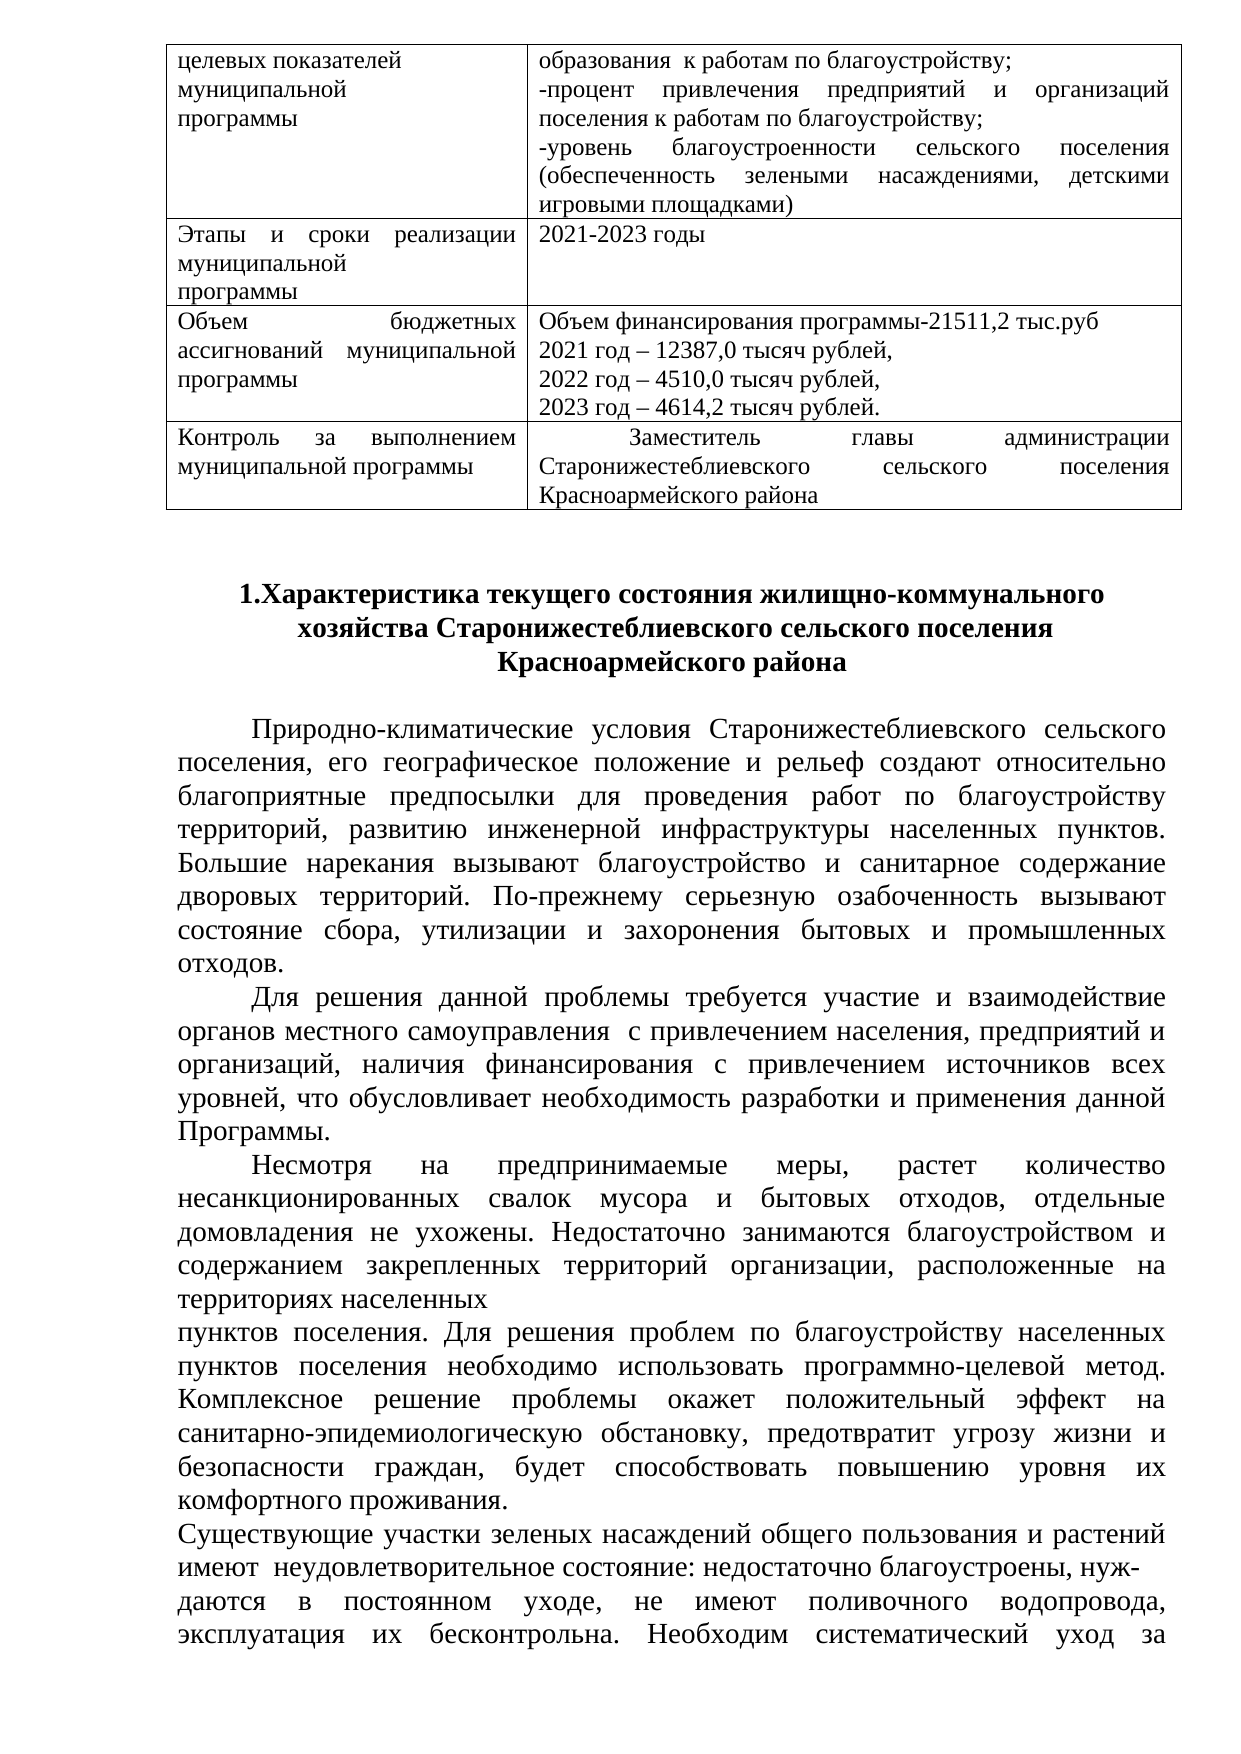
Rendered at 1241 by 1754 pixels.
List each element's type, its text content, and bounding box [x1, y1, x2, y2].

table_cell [167, 45, 527, 218]
text Для решения данной проблемы требуется участие и взаимодействие органов местного самоуправления с привлечением населения, предприятий и организаций, наличия финансирования с привлечением источников всех уровней, что обусловливает необходимость разработки и применения данной Программы. [177, 979, 1167, 1147]
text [177, 1583, 1167, 1650]
text 1.Характеристика текущего состояния жилищно-коммунального [177, 577, 1167, 610]
table_cell Заместитель главы администрации Старонижестеблиевского сельского поселения Красноармейского района [528, 422, 1181, 508]
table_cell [528, 45, 1181, 218]
text хозяйства Старонижестеблиевского сельского поселения [177, 610, 1167, 644]
text Красноармейского района [177, 644, 1167, 677]
text Несмотря на предпринимаемые меры, растет количество несанкционированных свалок мусора и бытовых отходов, отдельные домовладения не ухожены. Недостаточно занимаются благоустройством и содержанием закрепленных территорий организации, расположенные на территориях населенных [177, 1147, 1167, 1314]
table_cell Объем бюджетных ассигнований муниципальной программы [167, 306, 527, 421]
table_cell 2021-2023 годы [528, 219, 1181, 305]
text Природно-климатические условия Старонижестеблиевского сельского поселения, его географическое положение и рельеф создают относительно благоприятные предпосылки для проведения работ по благоустройству территорий, развитию инженерной инфраструктуры населенных пунктов. Большие нарекания вызывают благоустройство и санитарное содержание дворовых территорий. По-прежнему серьезную озабоченность вызывают состояние сбора, утилизации и захоронения бытовых и промышленных отходов. [177, 711, 1167, 979]
table_cell Объем финансирования программы-21511,2 тыс.руб 2021 год – 12387,0 тысяч рублей, 2022 год – 4510,0 тысяч рублей, 2023 год – 4614,2 тысяч рублей. [528, 306, 1181, 421]
table_cell Этапы и сроки реализации муниципальной программы [167, 219, 527, 305]
table_cell Контроль за выполнением муниципальной программы [167, 422, 527, 508]
text Существующие участки зеленых насаждений общего пользования и растений имеют неудовлетворительное состояние: недостаточно благоустроены, нуж- [177, 1516, 1167, 1583]
text пунктов поселения. Для решения проблем по благоустройству населенных пунктов поселения необходимо использовать программно-целевой метод. Комплексное решение проблемы окажет положительный эффект на санитарно-эпидемиологическую обстановку, предотвратит угрозу жизни и безопасности граждан, будет способствовать повышению уровня их комфортного проживания. [177, 1314, 1167, 1516]
